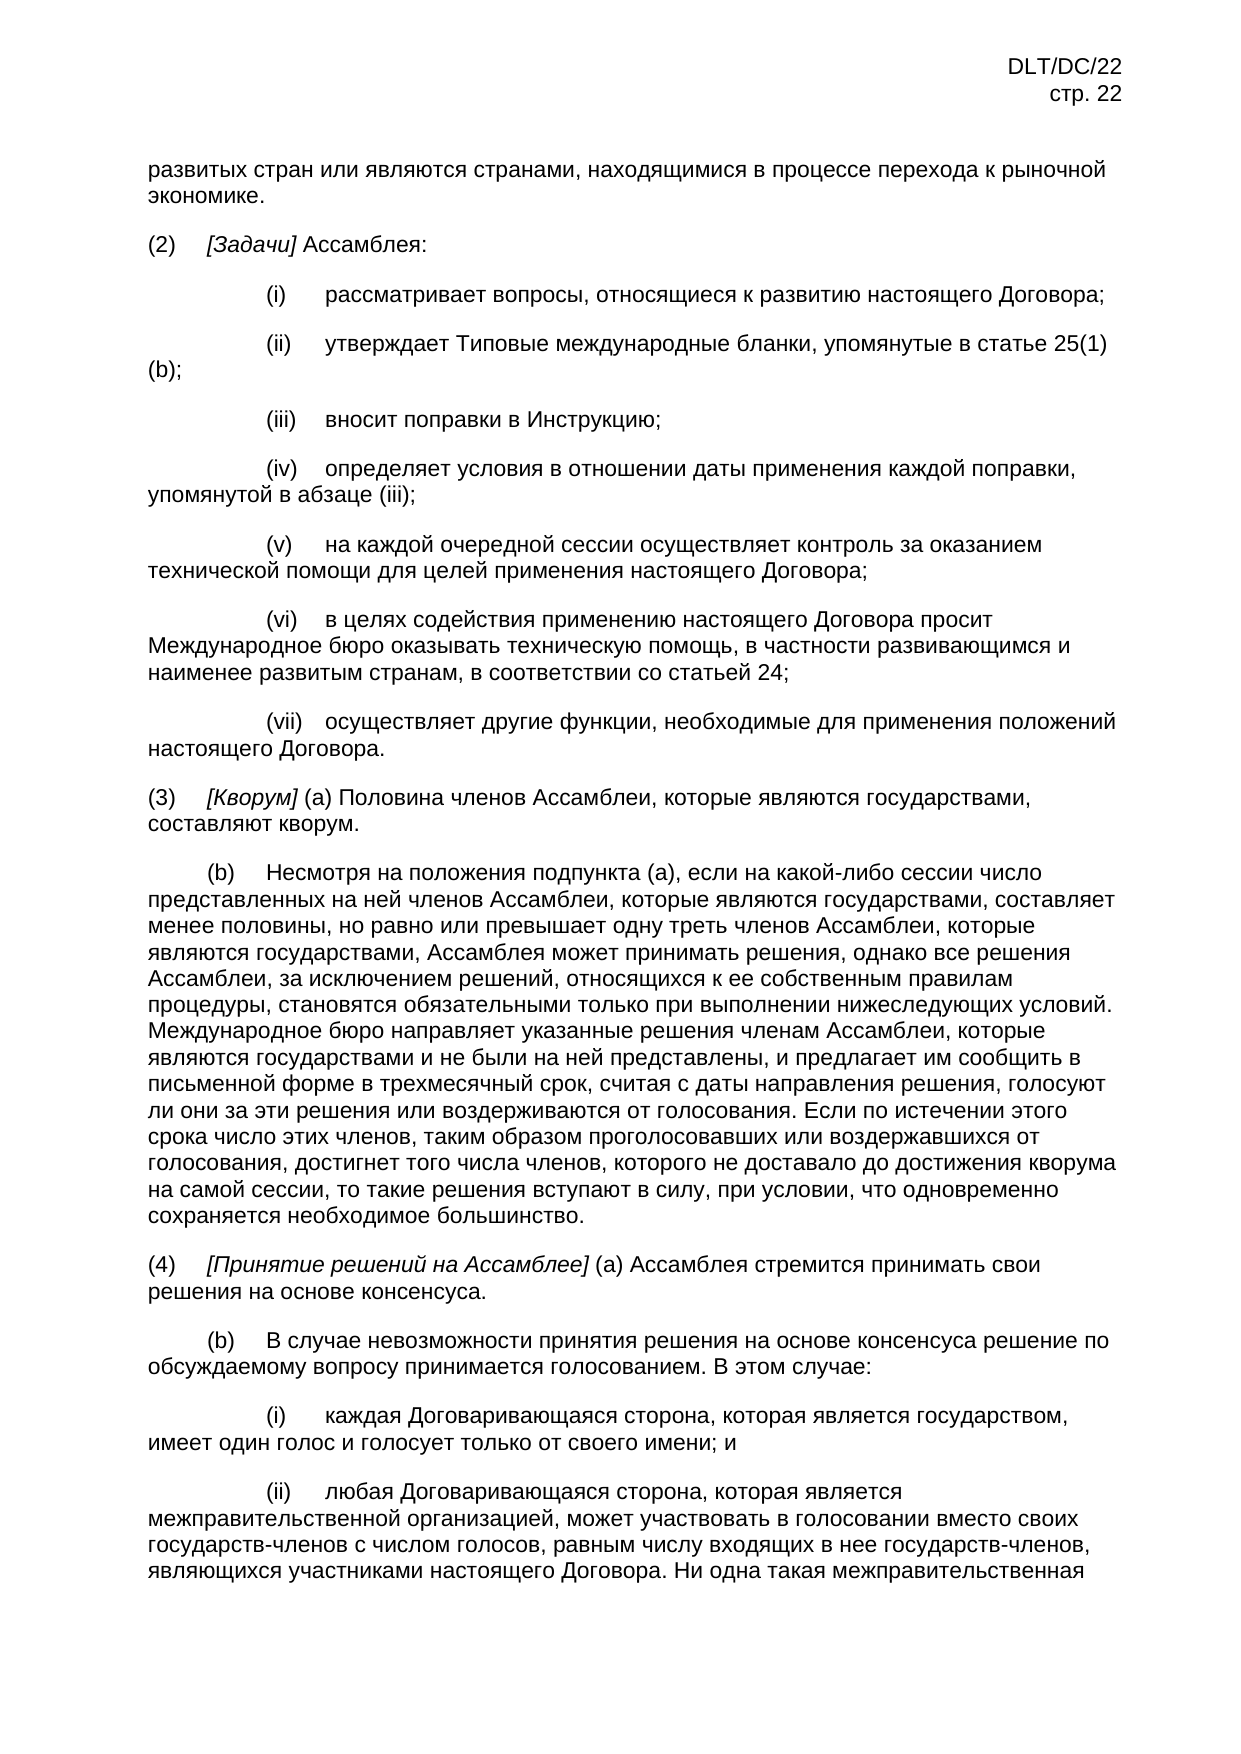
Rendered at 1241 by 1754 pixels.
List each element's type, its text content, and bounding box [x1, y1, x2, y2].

list осуществляет другие функции, необходимые для применения положений настоящего Договора. [148, 708, 1122, 761]
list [148, 1478, 1122, 1583]
text (ii) утверждает Типовые международные бланки, упомянутые в статье 25(1)(b); [148, 330, 1122, 383]
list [148, 156, 1122, 208]
list в целях содействия применению настоящего Договора просит Международное бюро оказывать техническую помощь, в частности развивающимся и наименее развитым странам, в соответствии со статьей 24; [148, 606, 1122, 685]
list [Кворум] (a) Половина членов Ассамблеи, которые являются государствами, составляют кворум. [148, 784, 1122, 836]
list [Задачи] Ассамблея: [148, 231, 1122, 258]
list [Принятие решений на Ассамблее] (a) Ассамблея стремится принимать свои решения на основе консенсуса. [148, 1251, 1122, 1304]
list рассматривает вопросы, относящиеся к развитию настоящего Договора; [148, 281, 1122, 307]
list каждая Договаривающаяся сторона, которая является государством, имеет один голос и голосует только от своего имени; и [148, 1402, 1122, 1455]
list В случае невозможности принятия решения на основе консенсуса решение по обсуждаемому вопросу принимается голосованием. В этом случае: [148, 1327, 1122, 1379]
list Несмотря на положения подпункта (а), если на какой-либо сессии число представленных на ней членов Ассамблеи, которые являются государствами, составляет менее половины, но равно или превышает одну треть членов Ассамблеи, которые являются государствами, Ассамблея может принимать решения, однако все решения Ассамблеи, за исключением решений, относящихся к ее собственным правилам процедуры, становятся обязательными только при выполнении нижеследующих условий. Международное бюро направляет указанные решения членам Ассамблеи, которые являются государствами и не были на ней представлены, и предлагает им сообщить в письменной форме в трехмесячный срок, считая с даты направления решения, голосуют ли они за эти решения или воздерживаются от голосования. Если по истечении этого срока число этих членов, таким образом проголосовавших или воздержавшихся от голосования, достигнет того числа членов, которого не доставало до достижения кворума на самой сессии, то такие решения вступают в силу, при условии, что одновременно сохраняется необходимое большинство. [148, 859, 1122, 1228]
list на каждой очередной сессии осуществляет контроль за оказанием технической помощи для целей применения настоящего Договора; [148, 531, 1122, 583]
text (iii) вносит поправки в Инструкцию; [148, 406, 1122, 432]
list определяет условия в отношении даты применения каждой поправки, упомянутой в абзаце (iii); [148, 455, 1122, 508]
